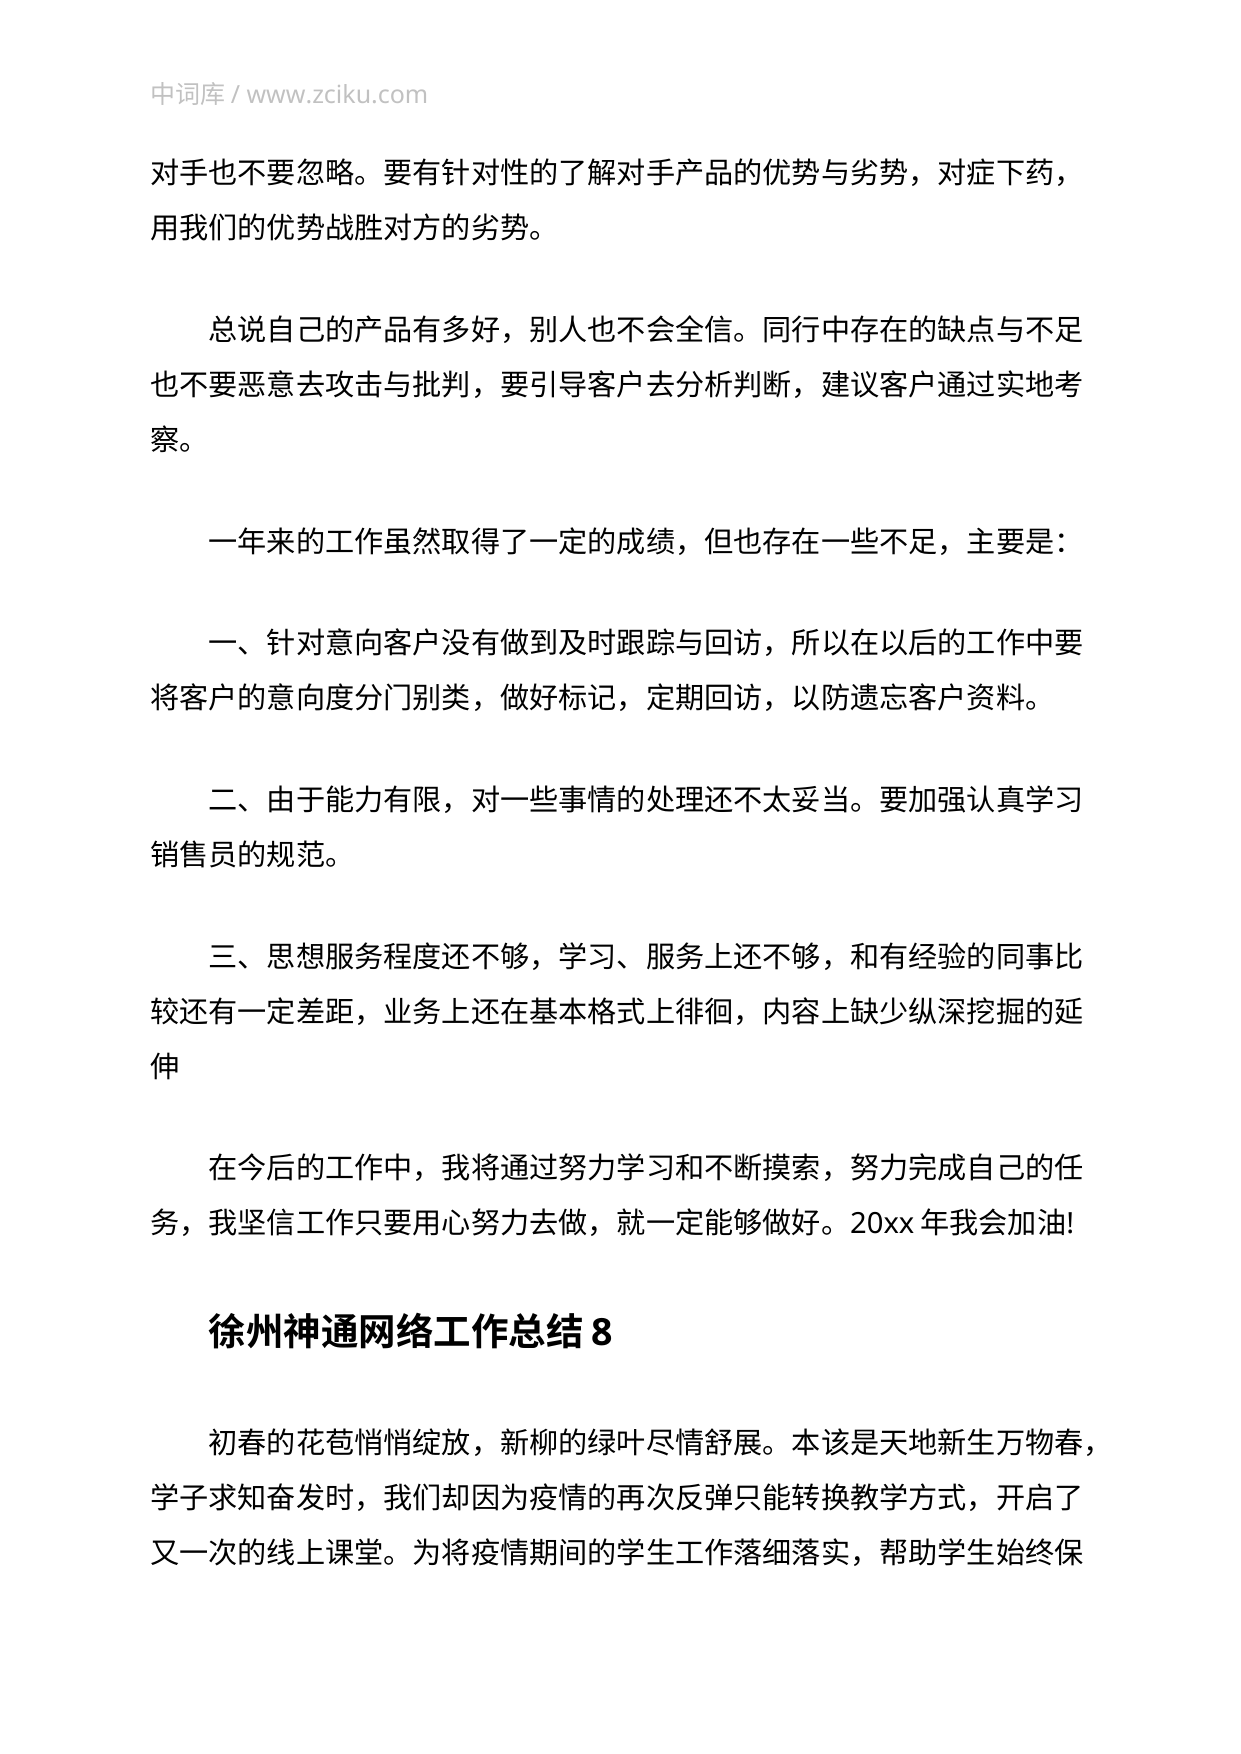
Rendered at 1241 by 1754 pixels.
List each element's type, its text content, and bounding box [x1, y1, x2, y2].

text 一、针对意向客户没有做到及时跟踪与回访，所以在以后的工作中要将客户的意向度分门别类，做好标记，定期回访，以防遗忘客户资料。 [150, 620, 1090, 717]
text 在今后的工作中，我将通过努力学习和不断摸索，努力完成自己的任务，我坚信工作只要用心努力去做，就一定能够做好。20xx年我会加油! [150, 1145, 1090, 1242]
text 总说自己的产品有多好，别人也不会全信。同行中存在的缺点与不足也不要恶意去攻击与批判，要引导客户去分析判断，建议客户通过实地考察。 [150, 307, 1090, 459]
text 二、由于能力有限，对一些事情的处理还不太妥当。要加强认真学习销售员的规范。 [150, 777, 1090, 874]
text 三、思想服务程度还不够，学习、服务上还不够，和有经验的同事比较还有一定差距，业务上还在基本格式上徘徊，内容上缺少纵深挖掘的延伸 [150, 933, 1090, 1085]
text 一年来的工作虽然取得了一定的成绩，但也存在一些不足，主要是： [150, 518, 1090, 561]
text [150, 150, 1090, 247]
text 徐州神通网络工作总结8 [150, 1302, 1090, 1356]
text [150, 1419, 1090, 1571]
